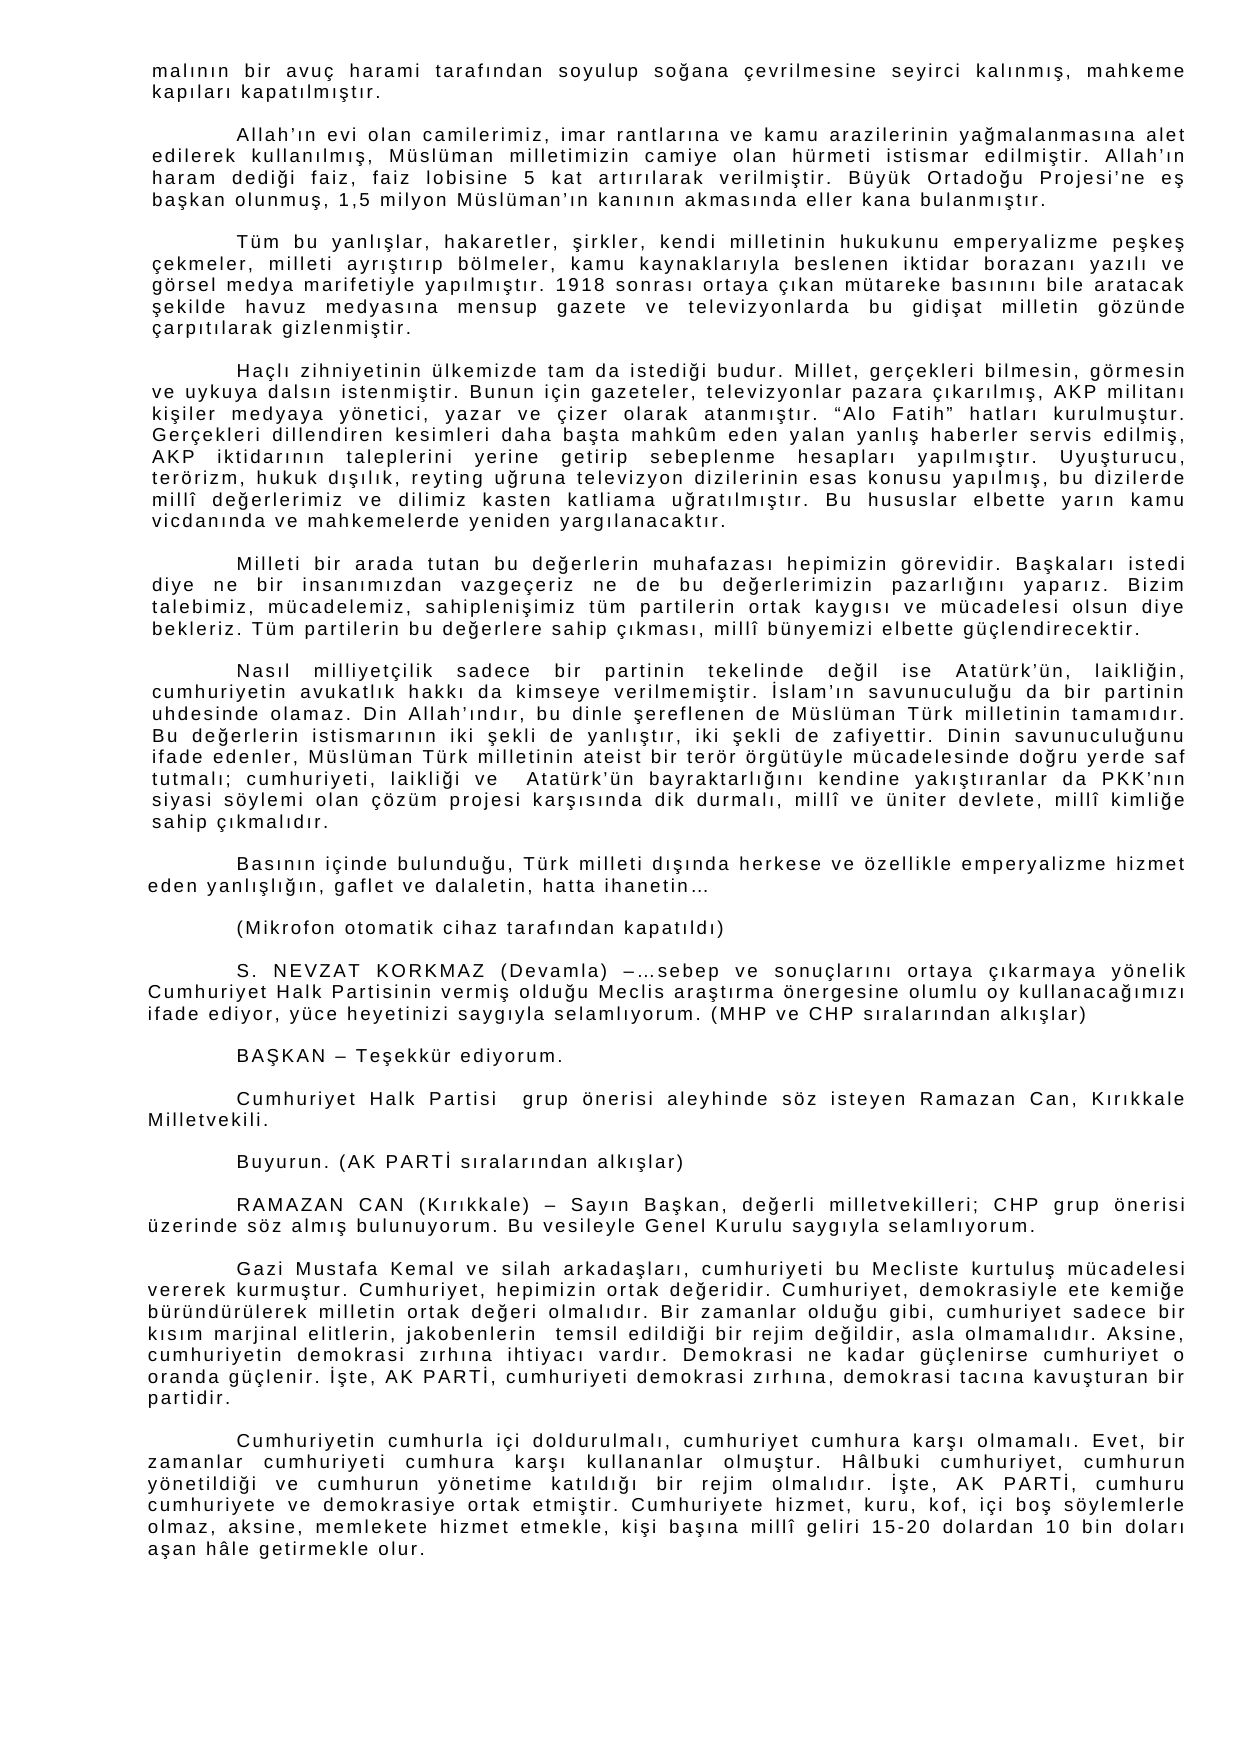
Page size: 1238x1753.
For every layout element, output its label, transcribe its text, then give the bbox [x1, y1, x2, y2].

text Buyurun. (AK PARTİ sıralarından alkışlar) [148, 1151, 1186, 1173]
text Gazi Mustafa Kemal ve silah arkadaşları, cumhuriyeti bu Mecliste kurtuluş mücadelesi vererek kurmuştur. Cumhuriyet, hepimizin ortak değeridir. Cumhuriyet, demokrasiyle ete kemiğe büründürülerek milletin ortak değeri olmalıdır. Bir zamanlar olduğu gibi, cumhuriyet sadece bir kısım marjinal elitlerin, jakobenlerin temsil edildiği bir rejim değildir, asla olmamalıdır. Aksine, cumhuriyetin demokrasi zırhına ihtiyacı vardır. Demokrasi ne kadar güçlenirse cumhuriyet o oranda güçlenir. İşte, AK PARTİ, cumhuriyeti demokrasi zırhına, demokrasi tacına kavuşturan bir partidir. [148, 1258, 1186, 1409]
text Basının içinde bulunduğu, Türk milleti dışında herkese ve özellikle emperyalizme hizmet eden yanlışlığın, gaflet ve dalaletin, hatta ihanetin… [148, 853, 1186, 896]
text Allah’ın evi olan camilerimiz, imar rantlarına ve kamu arazilerinin yağmalanmasına alet edilerek kullanılmış, Müslüman milletimizin camiye olan hürmeti istismar edilmiştir. Allah’ın haram dediği faiz, faiz lobisine 5 kat artırılarak verilmiştir. Büyük Ortadoğu Projesi’ne eş başkan olunmuş, 1,5 milyon Müslüman’ın kanının akmasında eller kana bulanmıştır. [152, 124, 1186, 210]
text (Mikrofon otomatik cihaz tarafından kapatıldı) [148, 917, 1186, 939]
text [152, 60, 1186, 103]
text Cumhuriyet Halk Partisi grup önerisi aleyhinde söz isteyen Ramazan Can, Kırıkkale Milletvekili. [148, 1087, 1186, 1131]
text Cumhuriyetin cumhurla içi doldurulmalı, cumhuriyet cumhura karşı olmamalı. Evet, bir zamanlar cumhuriyeti cumhura karşı kullananlar olmuştur. Hâlbuki cumhuriyet, cumhurun yönetildiği ve cumhurun yönetime katıldığı bir rejim olmalıdır. İşte, AK PARTİ, cumhuru cumhuriyete ve demokrasiye ortak etmiştir. Cumhuriyete hizmet, kuru, kof, içi boş söylemlerle olmaz, aksine, memlekete hizmet etmekle, kişi başına millî geliri 15-20 dolardan 10 bin doları aşan hâle getirmekle olur. [148, 1429, 1186, 1559]
text BAŞKAN – Teşekkür ediyorum. [148, 1045, 1186, 1067]
text Haçlı zihniyetinin ülkemizde tam da istediği budur. Millet, gerçekleri bilmesin, görmesin ve uykuya dalsın istenmiştir. Bunun için gazeteler, televizyonlar pazara çıkarılmış, AKP militanı kişiler medyaya yönetici, yazar ve çizer olarak atanmıştır. “Alo Fatih” hatları kurulmuştur. Gerçekleri dillendiren kesimleri daha başta mahkûm eden yalan yanlış haberler servis edilmiş, AKP iktidarının taleplerini yerine getirip sebeplenme hesapları yapılmıştır. Uyuşturucu, terörizm, hukuk dışılık, reyting uğruna televizyon dizilerinin esas konusu yapılmış, bu dizilerde millî değerlerimiz ve dilimiz kasten katliama uğratılmıştır. Bu hususlar elbette yarın kamu vicdanında ve mahkemelerde yeniden yargılanacaktır. [152, 359, 1186, 532]
text Tüm bu yanlışlar, hakaretler, şirkler, kendi milletinin hukukunu emperyalizme peşkeş çekmeler, milleti ayrıştırıp bölmeler, kamu kaynaklarıyla beslenen iktidar borazanı yazılı ve görsel medya marifetiyle yapılmıştır. 1918 sonrası ortaya çıkan mütareke basınını bile aratacak şekilde havuz medyasına mensup gazete ve televizyonlarda bu gidişat milletin gözünde çarpıtılarak gizlenmiştir. [152, 231, 1186, 338]
text Milleti bir arada tutan bu değerlerin muhafazası hepimizin görevidir. Başkaları istedi diye ne bir insanımızdan vazgeçeriz ne de bu değerlerimizin pazarlığını yaparız. Bizim talebimiz, mücadelemiz, sahiplenişimiz tüm partilerin ortak kaygısı ve mücadelesi olsun diye bekleriz. Tüm partilerin bu değerlere sahip çıkması, millî bünyemizi elbette güçlendirecektir. [152, 553, 1186, 639]
text S. NEVZAT KORKMAZ (Devamla) –…sebep ve sonuçlarını ortaya çıkarmaya yönelik Cumhuriyet Halk Partisinin vermiş olduğu Meclis araştırma önergesine olumlu oy kullanacağımızı ifade ediyor, yüce heyetinizi saygıyla selamlıyorum. (MHP ve CHP sıralarından alkışlar) [148, 959, 1186, 1024]
text RAMAZAN CAN (Kırıkkale) – Sayın Başkan, değerli milletvekilleri; CHP grup önerisi üzerinde söz almış bulunuyorum. Bu vesileyle Genel Kurulu saygıyla selamlıyorum. [148, 1194, 1186, 1237]
text Nasıl milliyetçilik sadece bir partinin tekelinde değil ise Atatürk’ün, laikliğin, cumhuriyetin avukatlık hakkı da kimseye verilmemiştir. İslam’ın savunuculuğu da bir partinin uhdesinde olamaz. Din Allah’ındır, bu dinle şereflenen de Müslüman Türk milletinin tamamıdır. Bu değerlerin istismarının iki şekli de yanlıştır, iki şekli de zafiyettir. Dinin savunuculuğunu ifade edenler, Müslüman Türk milletinin ateist bir terör örgütüyle mücadelesinde doğru yerde saf tutmalı; cumhuriyeti, laikliği ve Atatürk’ün bayraktarlığını kendine yakıştıranlar da PKK’nın siyasi söylemi olan çözüm projesi karşısında dik durmalı, millî ve üniter devlete, millî kimliğe sahip çıkmalıdır. [152, 660, 1186, 832]
